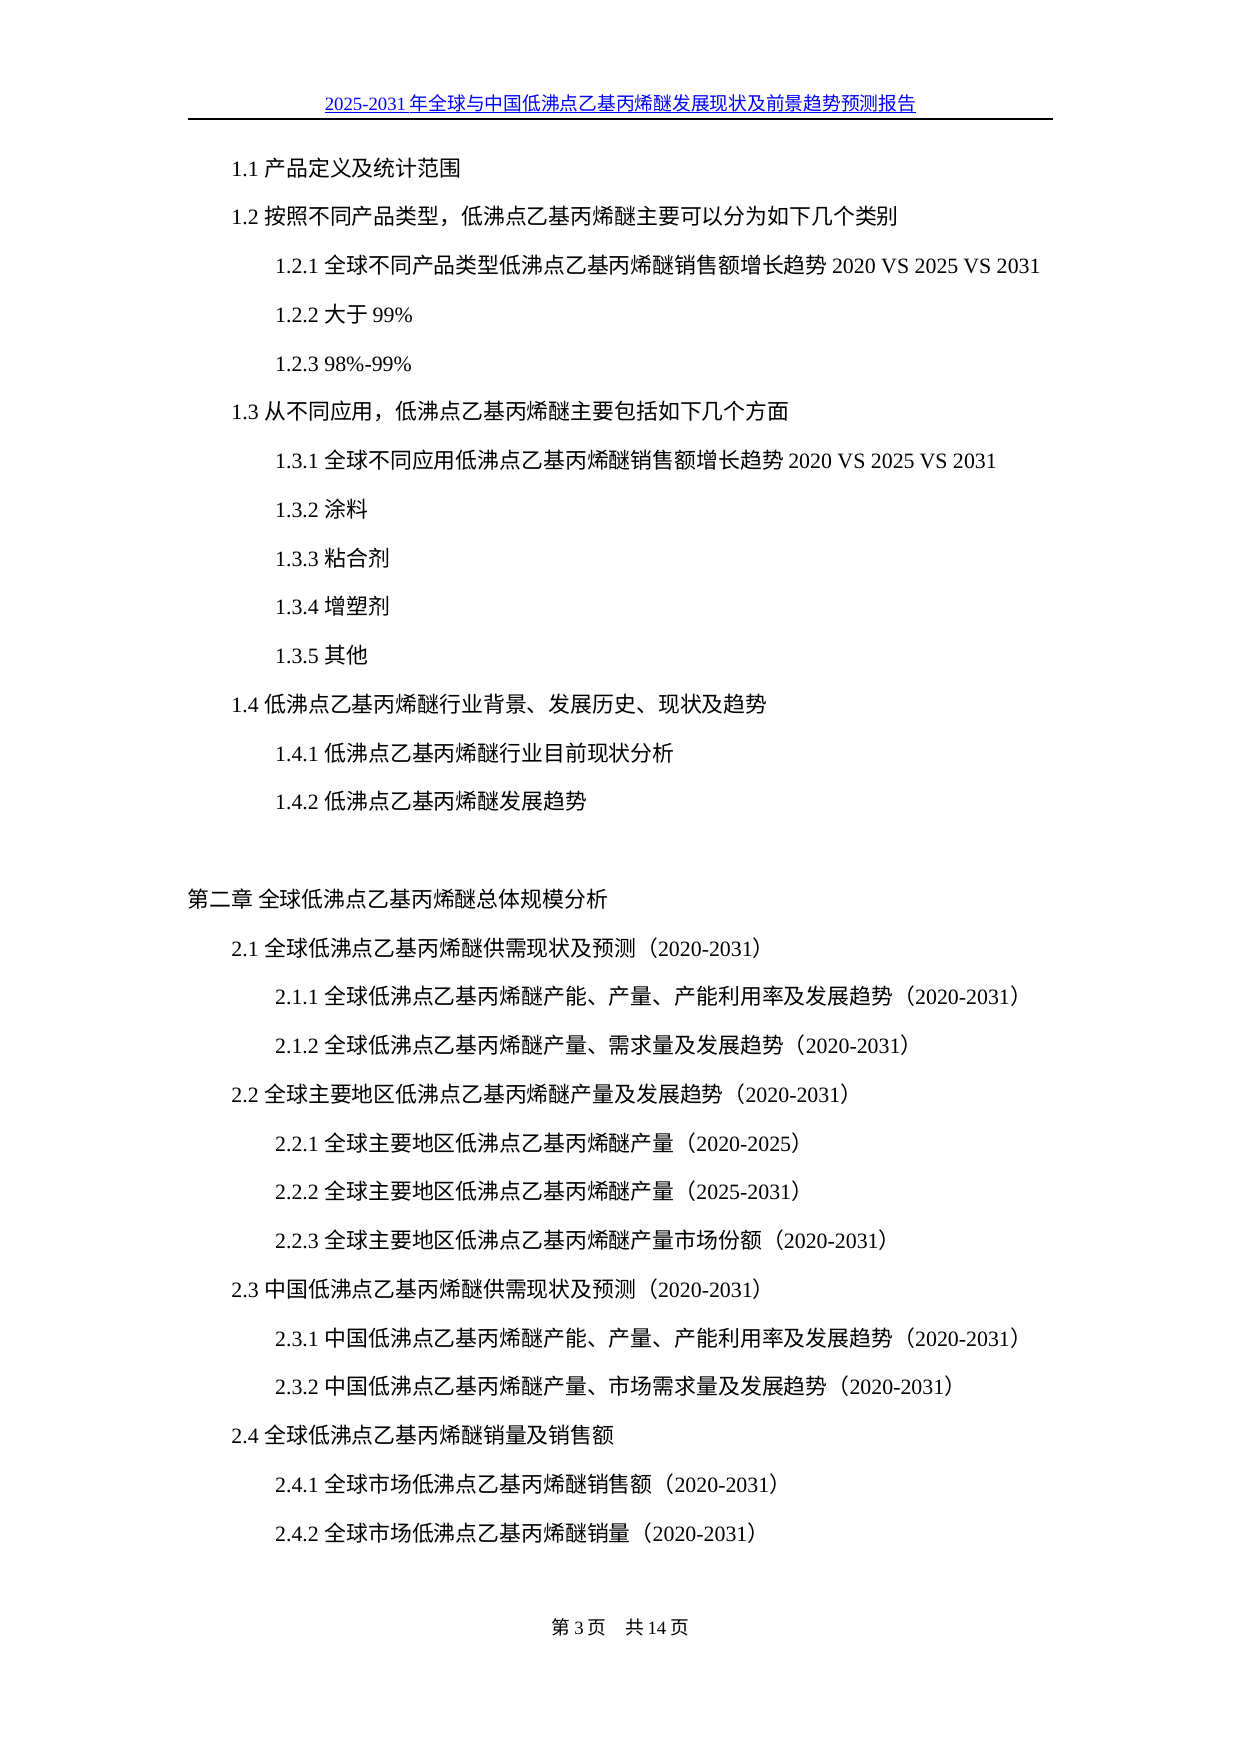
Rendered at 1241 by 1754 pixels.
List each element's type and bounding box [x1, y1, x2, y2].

text [187, 150, 1053, 1548]
